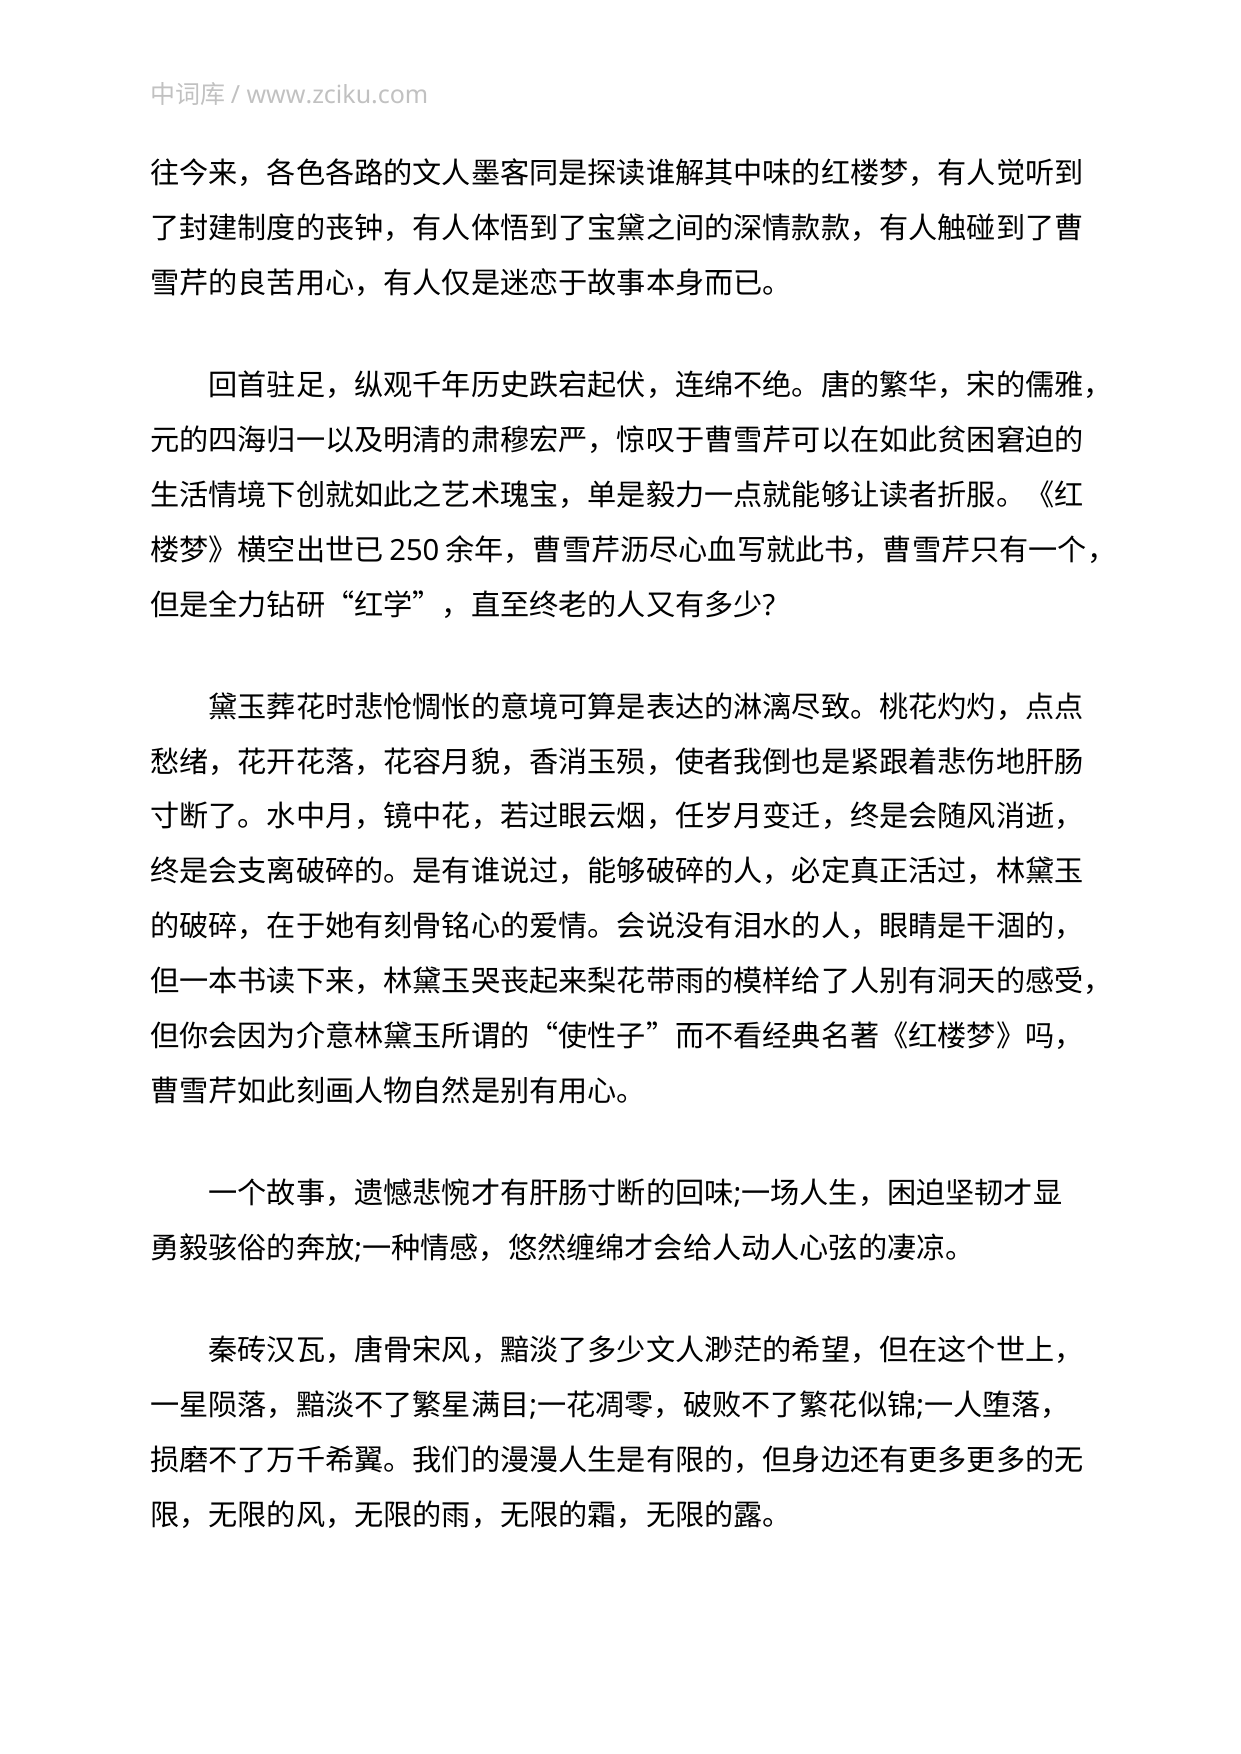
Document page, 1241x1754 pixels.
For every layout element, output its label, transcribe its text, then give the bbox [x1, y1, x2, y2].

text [150, 150, 1090, 302]
text 一个故事，遗憾悲惋才有肝肠寸断的回味;一场人生，困迫坚韧才显勇毅骇俗的奔放;一种情感，悠然缠绵才会给人动人心弦的凄凉。 [150, 1169, 1090, 1267]
text 秦砖汉瓦，唐骨宋风，黯淡了多少文人渺茫的希望，但在这个世上，一星陨落，黯淡不了繁星满目;一花凋零，破败不了繁花似锦;一人堕落，损磨不了万千希翼。我们的漫漫人生是有限的，但身边还有更多更多的无限，无限的风，无限的雨，无限的霜，无限的露。 [150, 1326, 1090, 1533]
text 回首驻足，纵观千年历史跌宕起伏，连绵不绝。唐的繁华，宋的儒雅，元的四海归一以及明清的肃穆宏严，惊叹于曹雪芹可以在如此贫困窘迫的生活情境下创就如此之艺术瑰宝，单是毅力一点就能够让读者折服。《红楼梦》横空出世已250余年，曹雪芹沥尽心血写就此书，曹雪芹只有一个，但是全力钻研“红学”，直至终老的人又有多少? [150, 362, 1090, 624]
text 黛玉葬花时悲怆惆怅的意境可算是表达的淋漓尽致。桃花灼灼，点点愁绪，花开花落，花容月貌，香消玉殒，使者我倒也是紧跟着悲伤地肝肠寸断了。水中月，镜中花，若过眼云烟，任岁月变迁，终是会随风消逝，终是会支离破碎的。是有谁说过，能够破碎的人，必定真正活过，林黛玉的破碎，在于她有刻骨铭心的爱情。会说没有泪水的人，眼睛是干涸的，但一本书读下来，林黛玉哭丧起来梨花带雨的模样给了人别有洞天的感受，但你会因为介意林黛玉所谓的“使性子”而不看经典名著《红楼梦》吗，曹雪芹如此刻画人物自然是别有用心。 [150, 683, 1090, 1110]
